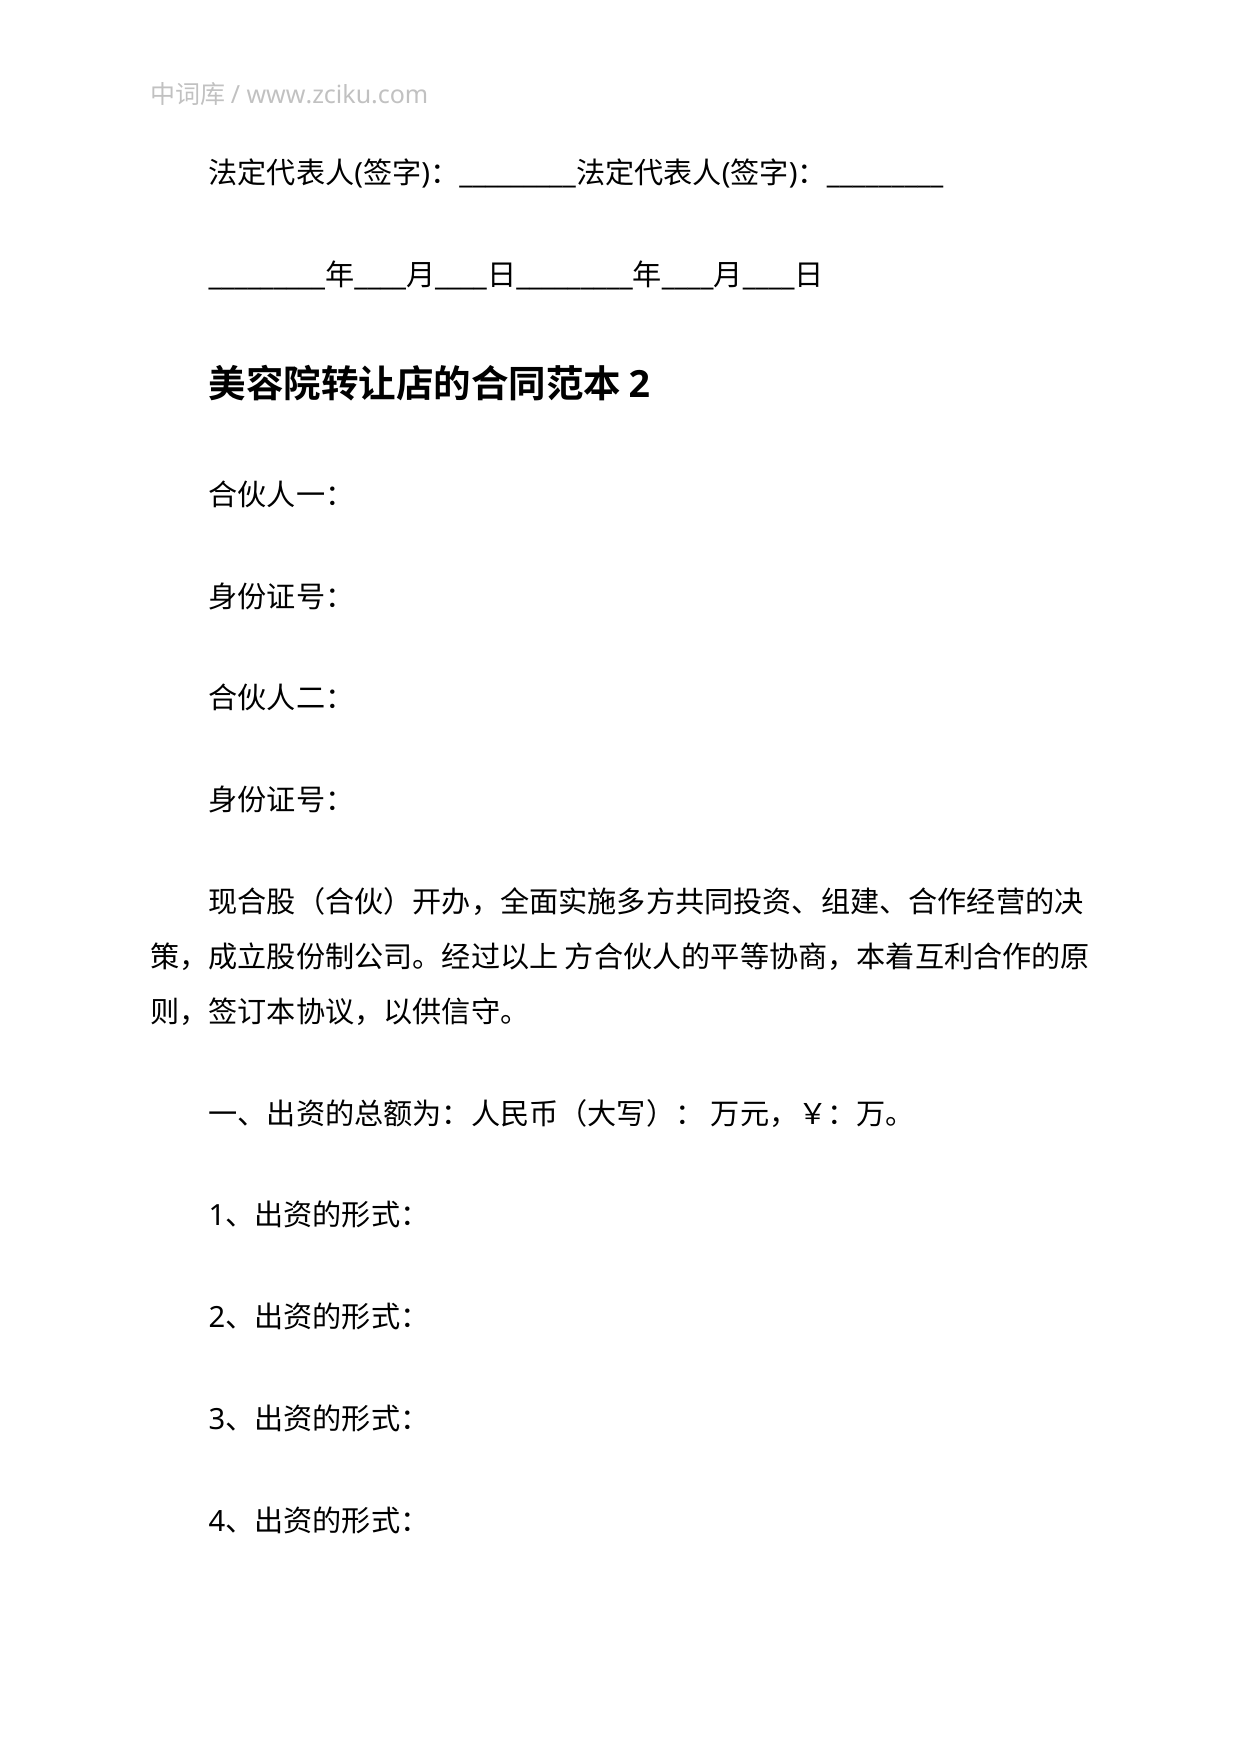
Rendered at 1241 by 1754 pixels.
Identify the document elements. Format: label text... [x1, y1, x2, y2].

text 法定代表人(签字)：_________法定代表人(签字)：_________ [150, 150, 1090, 192]
text 美容院转让店的合同范本2 [150, 354, 1090, 408]
text 3、出资的形式： [150, 1396, 1090, 1438]
text 现合股（合伙）开办，全面实施多方共同投资、组建、合作经营的决策，成立股份制公司。经过以上 方合伙人的平等协商，本着互利合作的原则，签订本协议，以供信守。 [150, 879, 1090, 1031]
text 合伙人二： [150, 675, 1090, 717]
text 4、出资的形式： [150, 1498, 1090, 1540]
text 身份证号： [150, 573, 1090, 616]
text 一、出资的总额为：人民币（大写）： 万元，￥：万。 [150, 1090, 1090, 1132]
text _________年____月____日_________年____月____日 [150, 252, 1090, 294]
text 1、出资的形式： [150, 1192, 1090, 1234]
text 合伙人一： [150, 472, 1090, 514]
text 2、出资的形式： [150, 1294, 1090, 1336]
text 身份证号： [150, 777, 1090, 819]
